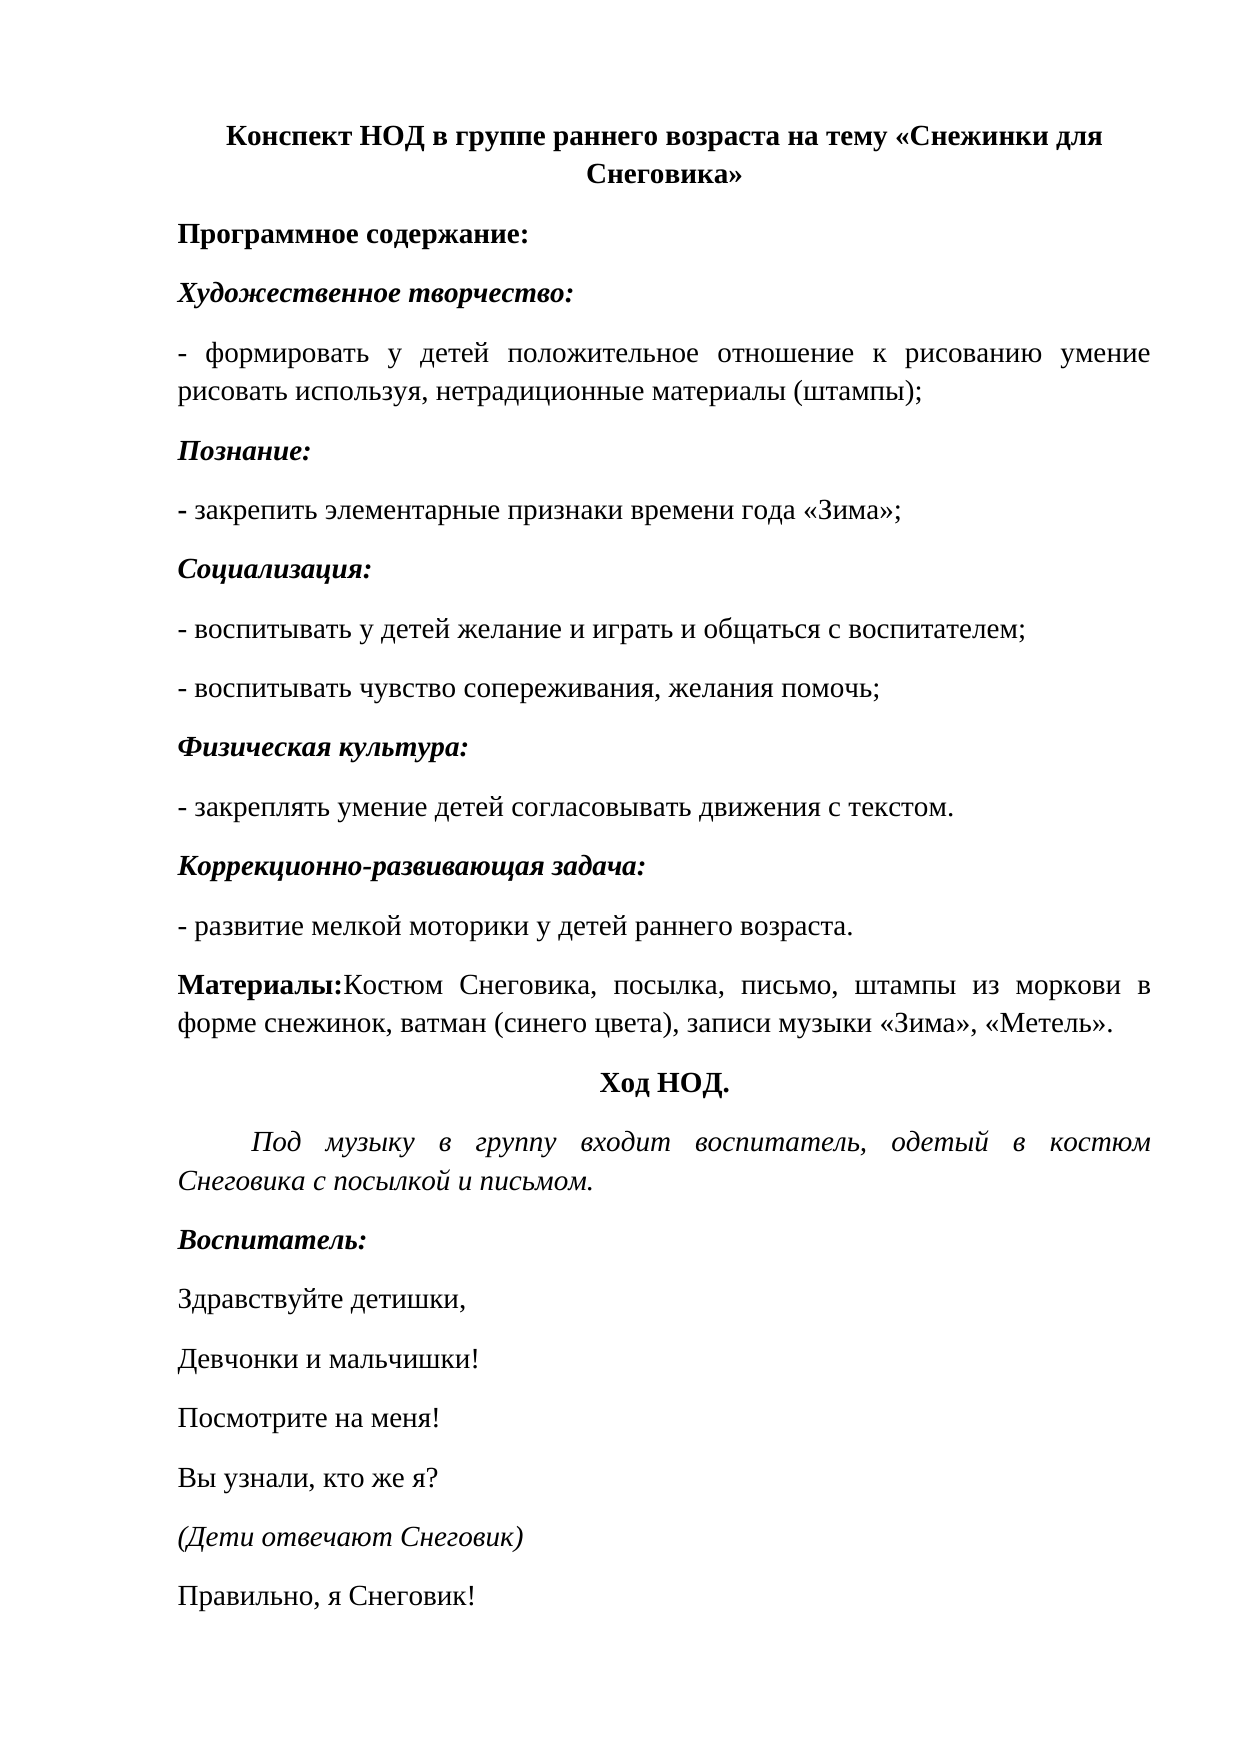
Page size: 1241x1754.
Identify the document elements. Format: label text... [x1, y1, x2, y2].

text Программное содержание: [177, 216, 1152, 249]
text Социализация: [177, 551, 1152, 585]
text - формировать у детей положительное отношение к рисованию умение рисовать используя, нетрадиционные материалы (штампы); [177, 335, 1152, 407]
text Под музыку в группу входит воспитатель, одетый в костюм Снеговика с посылкой и письмом. [177, 1124, 1152, 1196]
text Девчонки и мальчишки! [177, 1341, 1152, 1374]
text Ход НОД. [177, 1065, 1152, 1098]
text Художественное творчество: [177, 275, 1152, 309]
text Физическая культура: [177, 729, 1152, 763]
text Конспект НОД в группе раннего возраста на тему «Снежинки для Снеговика» [177, 118, 1152, 190]
text Здравствуйте детишки, [177, 1282, 1152, 1315]
text (Дети отвечают Снеговик) [177, 1519, 1152, 1553]
text Воспитатель: [177, 1222, 1152, 1256]
text - воспитывать чувство сопереживания, желания помочь; [177, 670, 1152, 704]
text Правильно, я Снеговик! [177, 1578, 1152, 1612]
text - развитие мелкой моторики у детей раннего возраста. [177, 908, 1152, 941]
text - воспитывать у детей желание и играть и общаться с воспитателем; [177, 611, 1152, 644]
text Познание: [177, 433, 1152, 466]
text Материалы:Костюм Снеговика, посылка, письмо, штампы из моркови в форме снежинок, ватман (синего цвета), записи музыки «Зима», «Метель». [177, 967, 1152, 1039]
text Вы узнали, кто же я? [177, 1460, 1152, 1493]
text Коррекционно-развивающая задача: [177, 848, 1152, 882]
text Посмотрите на меня! [177, 1400, 1152, 1434]
text - закреплять умение детей согласовывать движения с текстом. [177, 789, 1152, 822]
text - закрепить элементарные признаки времени года «Зима»; [177, 492, 1152, 526]
